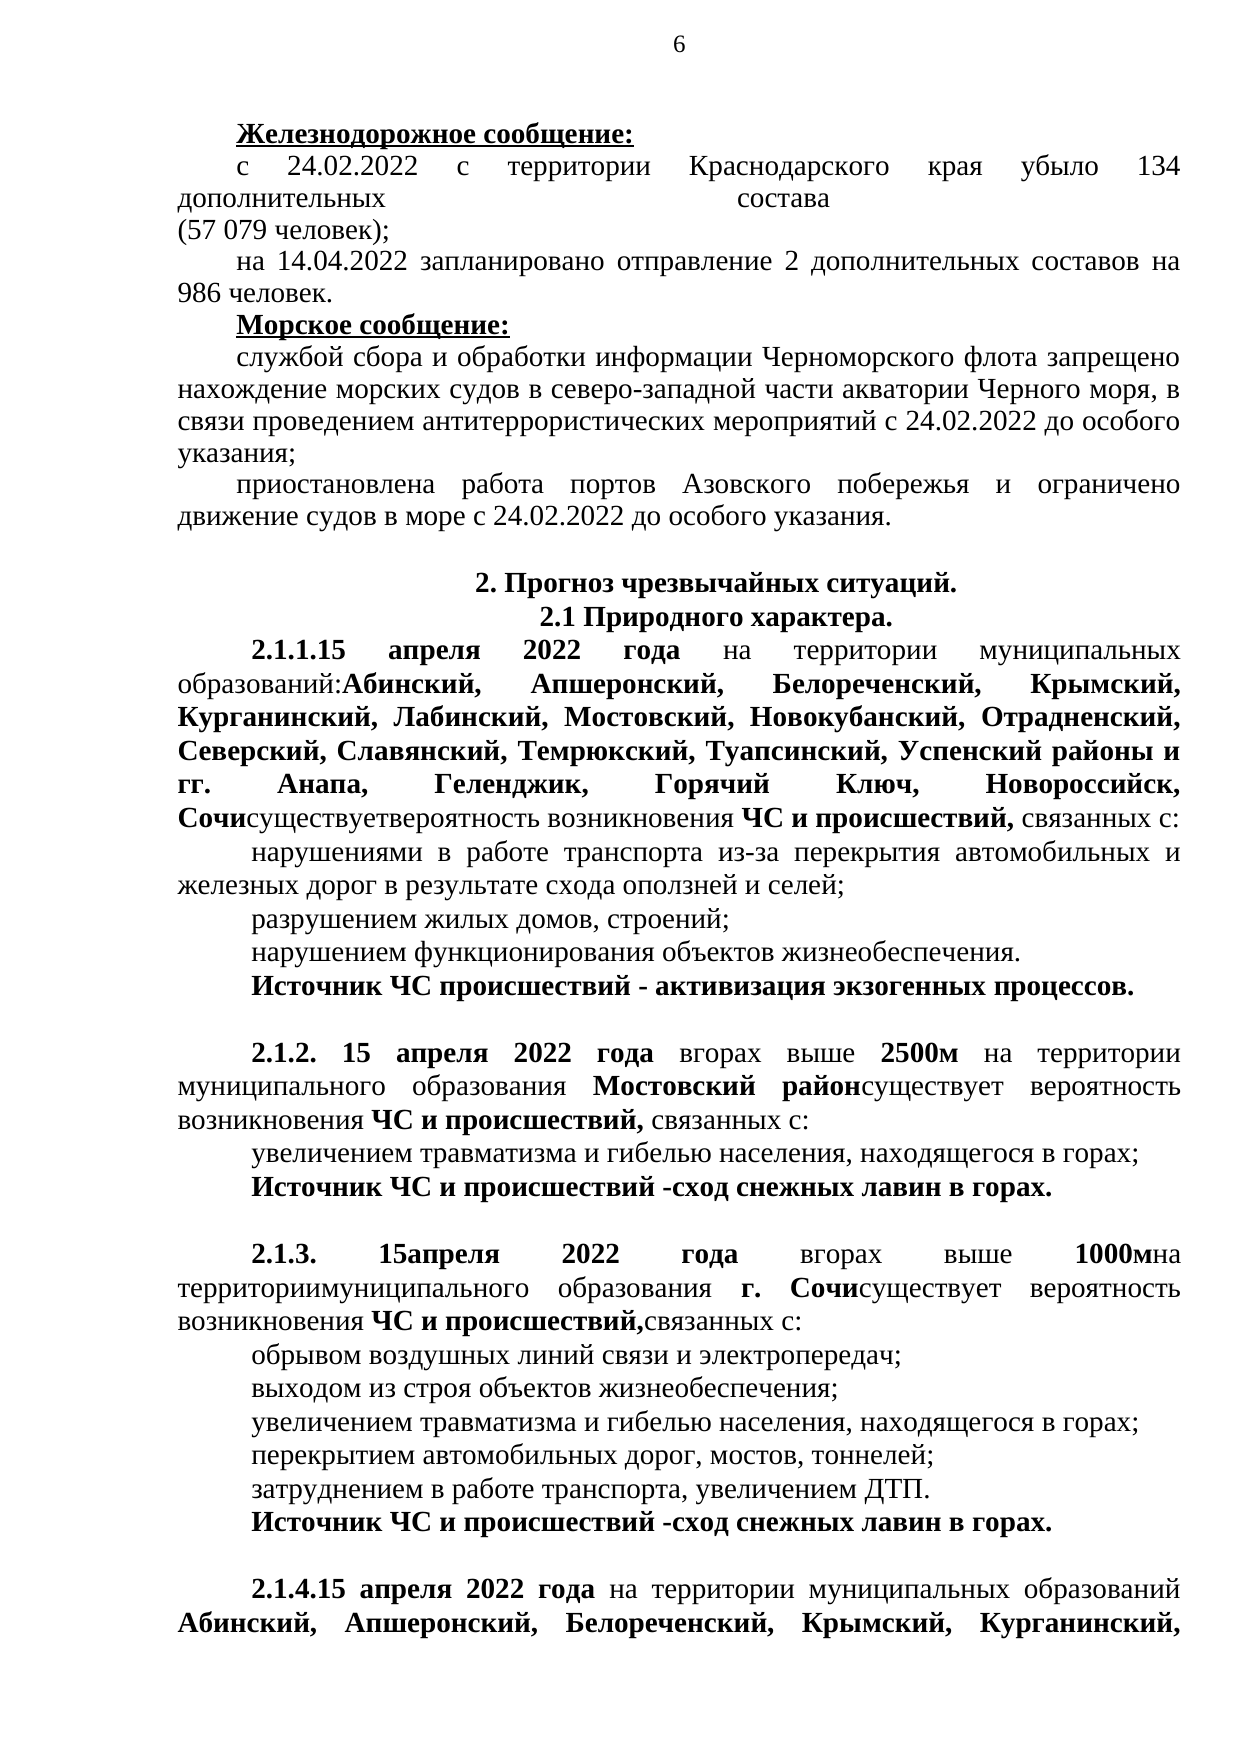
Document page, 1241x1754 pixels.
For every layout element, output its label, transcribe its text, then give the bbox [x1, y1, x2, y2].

text 2.1.1.15 апреля 2022 года на территории муниципальных образований:Абинский, Апшеронский, Белореченский, Крымский, Курганинский, Лабинский, Мостовский, Новокубанский, Отрадненский, Северский, Славянский, Темрюкский, Туапсинский, Успенский районы и гг. Анапа, Геленджик, Горячий Ключ, Новороссийск, Сочисуществуетвероятность возникновения ЧС и происшествий, связанных с: [177, 632, 1181, 834]
text Железнодорожное сообщение: [177, 118, 1181, 150]
text разрушением жилых домов, строений; [177, 901, 1181, 934]
text Источник ЧС и происшествий -сход снежных лавин в горах. [177, 1169, 1181, 1203]
text Источник ЧС происшествий - активизация экзогенных процессов. [177, 968, 1181, 1001]
text нарушениями в работе транспорта из-за перекрытия автомобильных и железных дорог в результате схода оползней и селей; [177, 834, 1181, 901]
text службой сбора и обработки информации Черноморского флота запрещено нахождение морских судов в северо-западной части акватории Черного моря, в связи проведением антитеррористических мероприятий с 24.02.2022 до особого указания; [177, 341, 1181, 468]
text 2. Прогноз чрезвычайных ситуаций. [177, 565, 1181, 599]
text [177, 1572, 1181, 1639]
text нарушением функционирования объектов жизнеобеспечения. [177, 934, 1181, 968]
text обрывом воздушных линий связи и электропередач; [177, 1337, 1181, 1370]
text 2.1.2. 15 апреля 2022 года вгорах выше 2500м на территории муниципального образования Мостовский районсуществует вероятность возникновения ЧС и происшествий, связанных с: [177, 1035, 1181, 1136]
text увеличением травматизма и гибелью населения, находящегося в горах; [177, 1136, 1181, 1169]
text с 24.02.2022 с территории Краснодарского края убыло 134 дополнительных состава (57 079 человек); [177, 150, 1181, 245]
text перекрытием автомобильных дорог, мостов, тоннелей; [177, 1437, 1181, 1471]
text Морское сообщение: [177, 309, 1181, 341]
text на 14.04.2022 запланировано отправление 2 дополнительных составов на 986 человек. [177, 245, 1181, 309]
text выходом из строя объектов жизнеобеспечения; [177, 1370, 1181, 1404]
text затруднением в работе транспорта, увеличением ДТП. [177, 1471, 1181, 1504]
text приостановлена работа портов Азовского побережья и ограничено движение судов в море с 24.02.2022 до особого указания. [177, 468, 1181, 532]
text 2.1.3. 15апреля 2022 года вгорах выше 1000мна территориимуниципального образования г. Сочисуществует вероятность возникновения ЧС и происшествий,связанных с: [177, 1236, 1181, 1337]
text увеличением травматизма и гибелью населения, находящегося в горах; [177, 1404, 1181, 1437]
text 2.1 Природного характера. [177, 599, 1181, 632]
text Источник ЧС и происшествий -сход снежных лавин в горах. [177, 1504, 1181, 1538]
